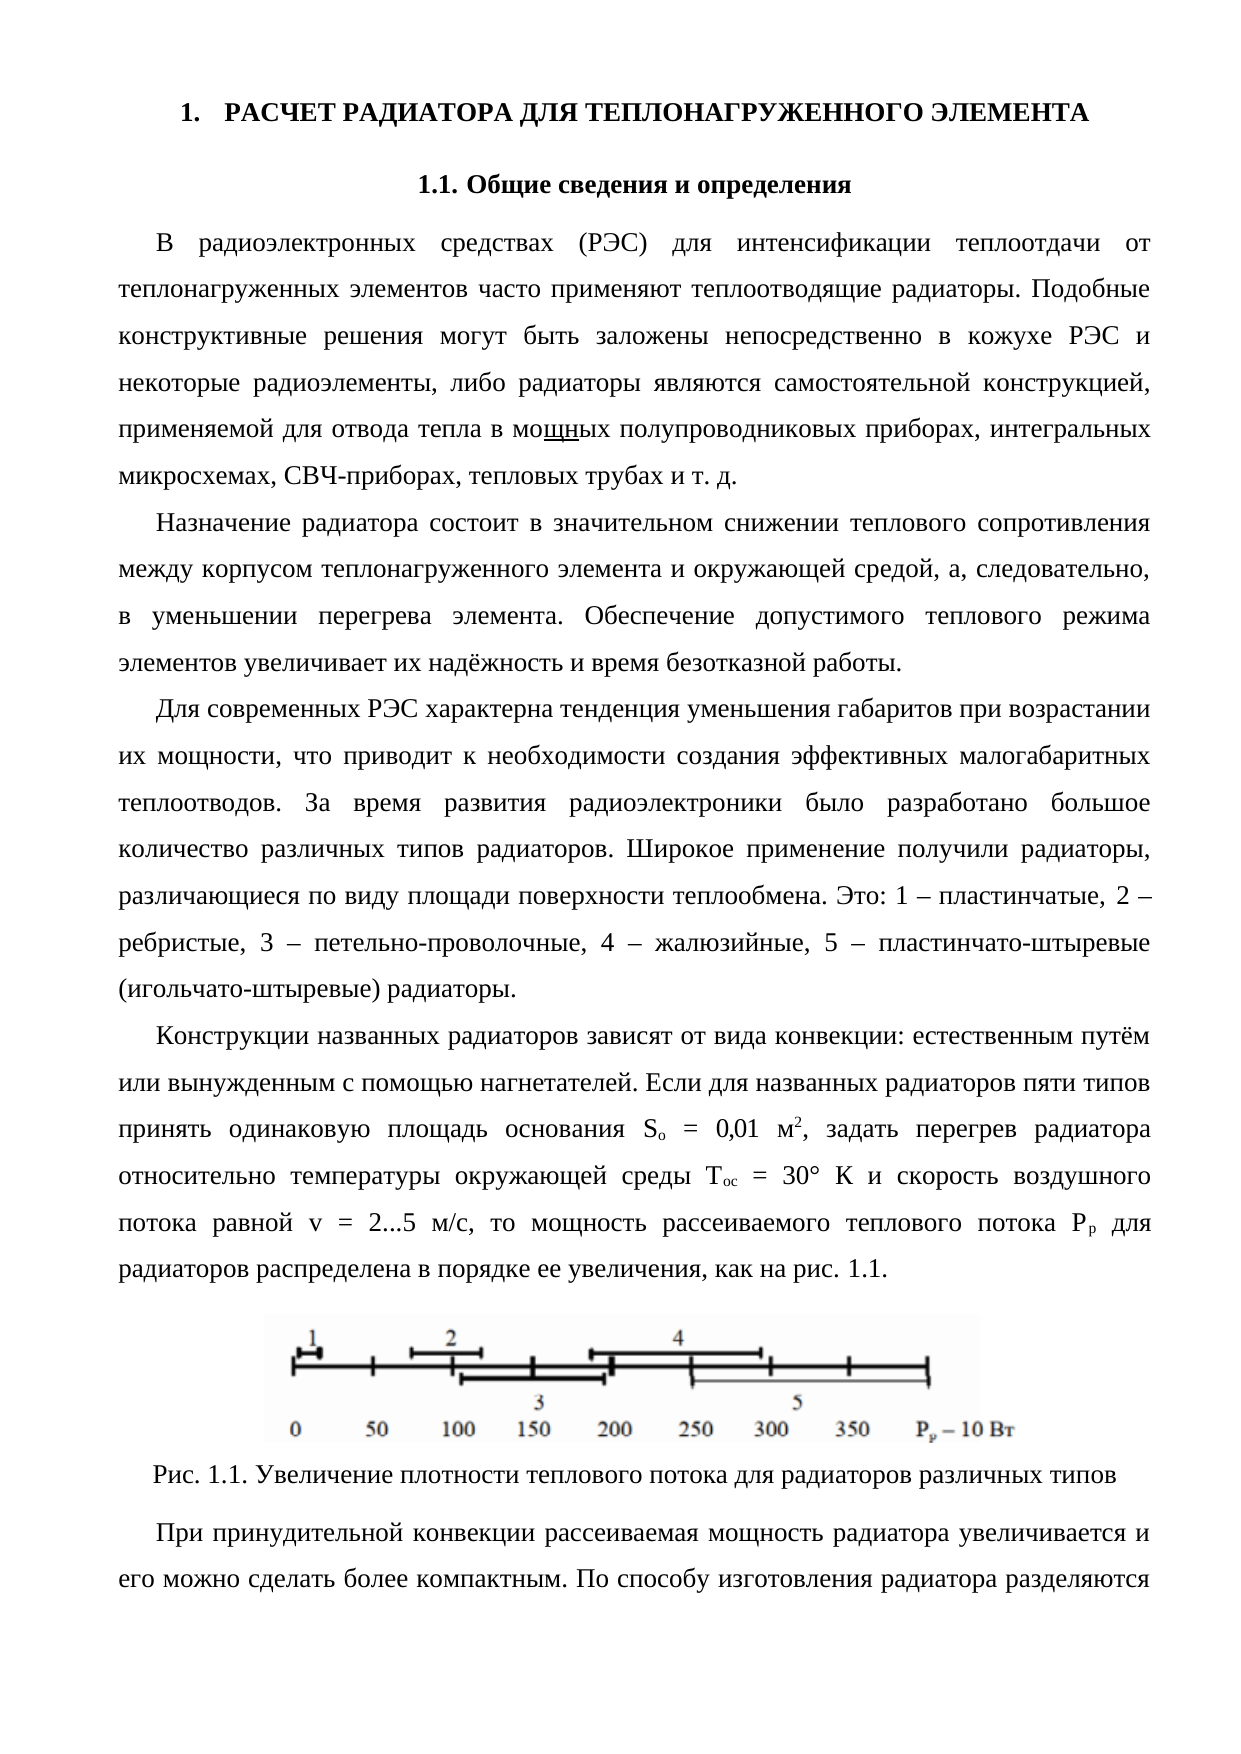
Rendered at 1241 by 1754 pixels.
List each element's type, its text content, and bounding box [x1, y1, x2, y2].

text Назначение радиатора состоит в значительном снижении теплового сопротивления между корпусом теплонагруженного элемента и окружающей средой, а, следовательно, в уменьшении перегрева элемента. Обеспечение допустимого теплового режима элементов увеличивает их надёжность и время безотказной работы. [118, 506, 1152, 677]
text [118, 1516, 1152, 1593]
text Конструкции названных радиаторов зависят от вида конвекции: естественным путём или вынужденным с помощью нагнетателей. Если для названных радиаторов пяти типов принять одинаковую площадь основания Sо = 0,01 м2, задать перегрев радиатора относительно температуры окружающей среды Тос = 30° К и скорость воздушного потока равной v = 2...5 м/с, то мощность рассеиваемого теплового потока Рр для радиаторов распределена в порядке ее увеличения, как на рис. 1.1. [118, 1019, 1152, 1283]
text Рис. 1.1. Увеличение плотности теплового потока для радиаторов различных типов [118, 1462, 1152, 1489]
text Для современных РЭС характерна тенденция уменьшения габаритов при возрастании их мощности, что приводит к необходимости создания эффективных малогабаритных теплоотводов. За время развития радиоэлектроники было разработано большое количество различных типов радиаторов. Широкое применение получили радиаторы, различающиеся по виду площади поверхности теплообмена. Это: 1 – пластинчатые, 2 – ребристые, 3 – петельно-проволочные, 4 – жалюзийные, 5 – пластинчато-штыревые (игольчато-штыревые) радиаторы. [118, 692, 1152, 1003]
list РАСЧЕТ РАДИАТОРА ДЛЯ ТЕПЛОНАГРУЖЕННОГО ЭЛЕМЕНТА [118, 89, 1152, 130]
picture [264, 1310, 1019, 1443]
list Общие сведения и определения [118, 172, 1152, 199]
text В радиоэлектронных средствах (РЭС) для интенсификации теплоотдачи от теплонагруженных элементов часто применяют теплоотводящие радиаторы. Подобные конструктивные решения могут быть заложены непосредственно в кожухе РЭС и некоторые радиоэлементы, либо радиаторы являются самостоятельной конструкцией, применяемой для отвода тепла в мощных полупроводниковых приборах, интегральных микросхемах, СВЧ-приборах, тепловых трубах и т. д. [118, 226, 1152, 490]
